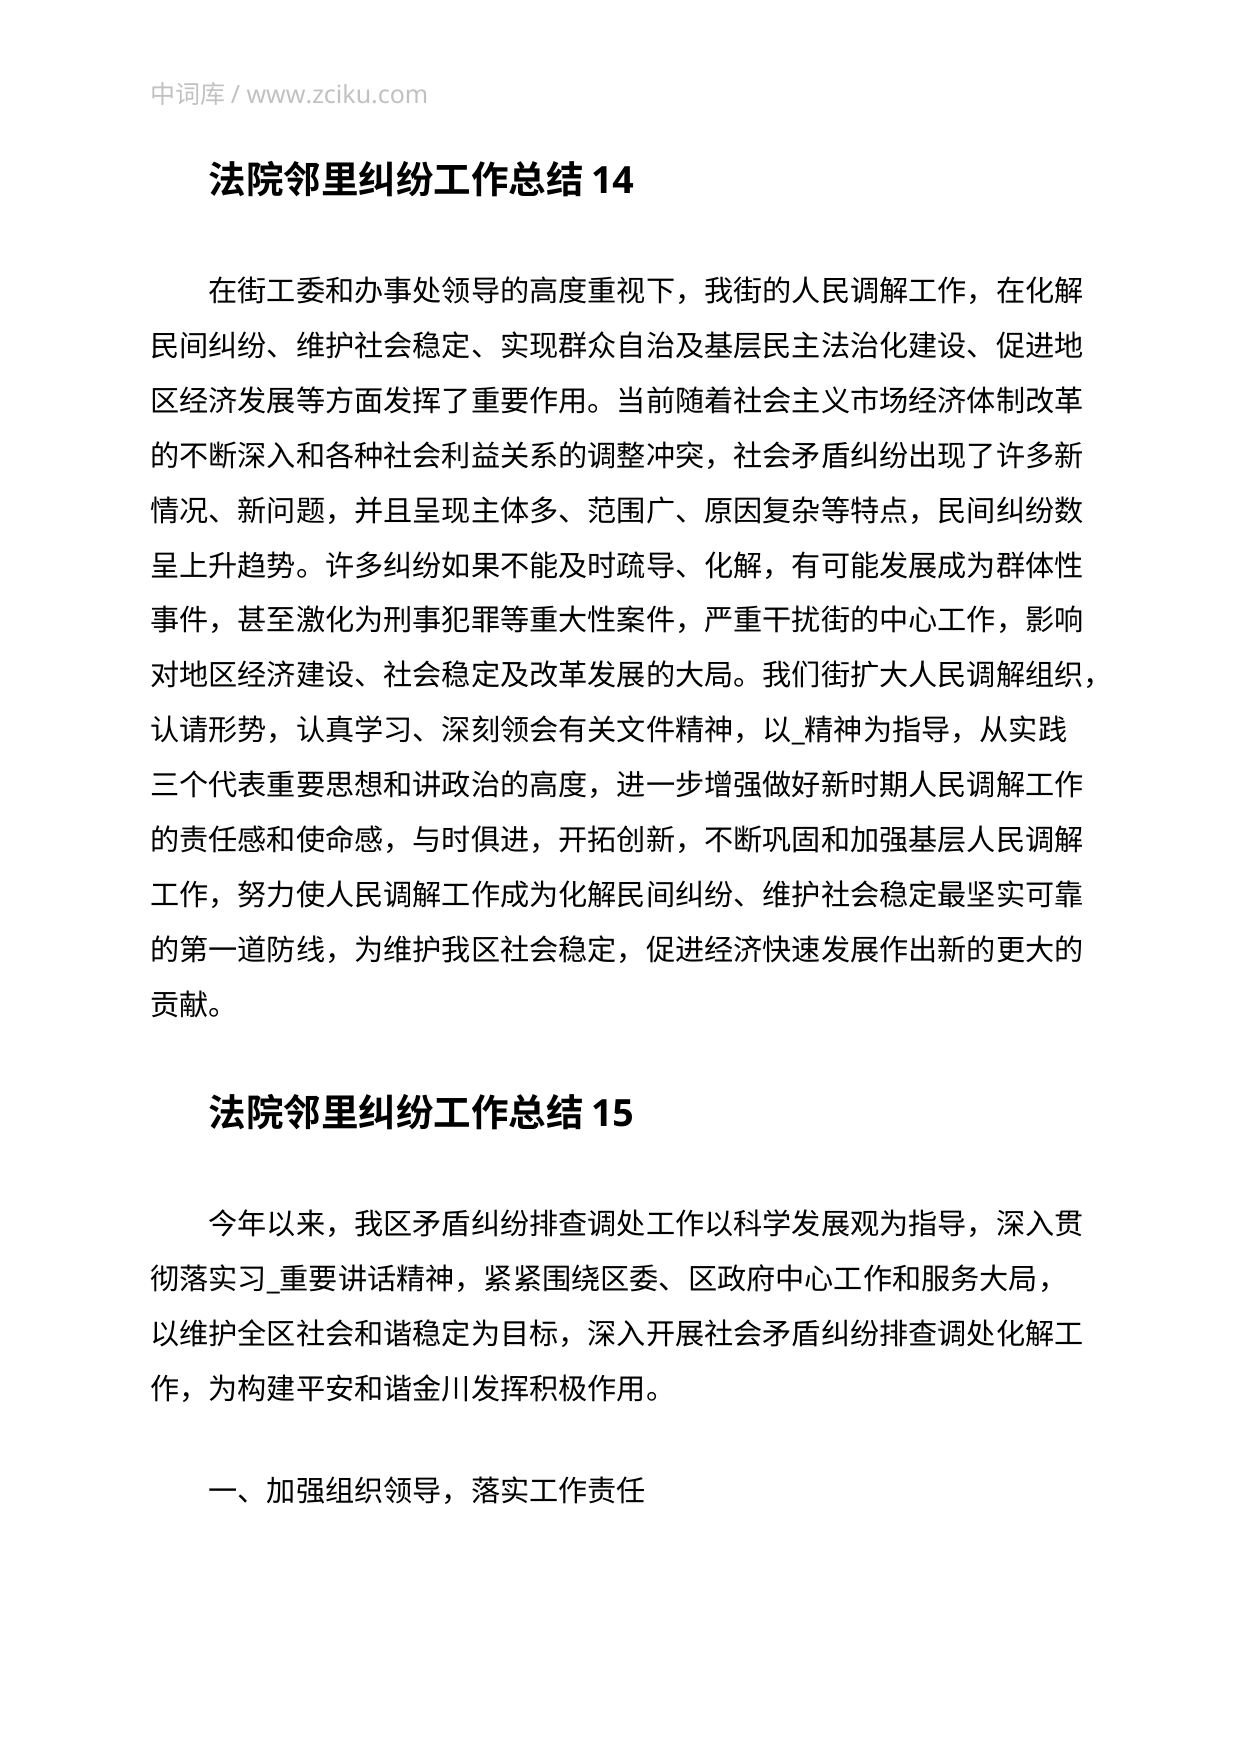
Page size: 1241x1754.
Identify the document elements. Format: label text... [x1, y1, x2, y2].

text 法院邻里纠纷工作总结15 [150, 1083, 1090, 1138]
text 今年以来，我区矛盾纠纷排查调处工作以科学发展观为指导，深入贯彻落实习_重要讲话精神，紧紧围绕区委、区政府中心工作和服务大局，以维护全区社会和谐稳定为目标，深入开展社会矛盾纠纷排查调处化解工作，为构建平安和谐金川发挥积极作用。 [150, 1201, 1090, 1408]
text 法院邻里纠纷工作总结14 [150, 150, 1090, 204]
text 在街工委和办事处领导的高度重视下，我街的人民调解工作，在化解民间纠纷、维护社会稳定、实现群众自治及基层民主法治化建设、促进地区经济发展等方面发挥了重要作用。当前随着社会主义市场经济体制改革的不断深入和各种社会利益关系的调整冲突，社会矛盾纠纷出现了许多新情况、新问题，并且呈现主体多、范围广、原因复杂等特点，民间纠纷数呈上升趋势。许多纠纷如果不能及时疏导、化解，有可能发展成为群体性事件，甚至激化为刑事犯罪等重大性案件，严重干扰街的中心工作，影响对地区经济建设、社会稳定及改革发展的大局。我们街扩大人民调解组织，认请形势，认真学习、深刻领会有关文件精神，以_精神为指导，从实践三个代表重要思想和讲政治的高度，进一步增强做好新时期人民调解工作的责任感和使命感，与时俱进，开拓创新，不断巩固和加强基层人民调解工作，努力使人民调解工作成为化解民间纠纷、维护社会稳定最坚实可靠的第一道防线，为维护我区社会稳定，促进经济快速发展作出新的更大的贡献。 [150, 268, 1090, 1024]
text 一、加强组织领导，落实工作责任 [150, 1467, 1090, 1509]
